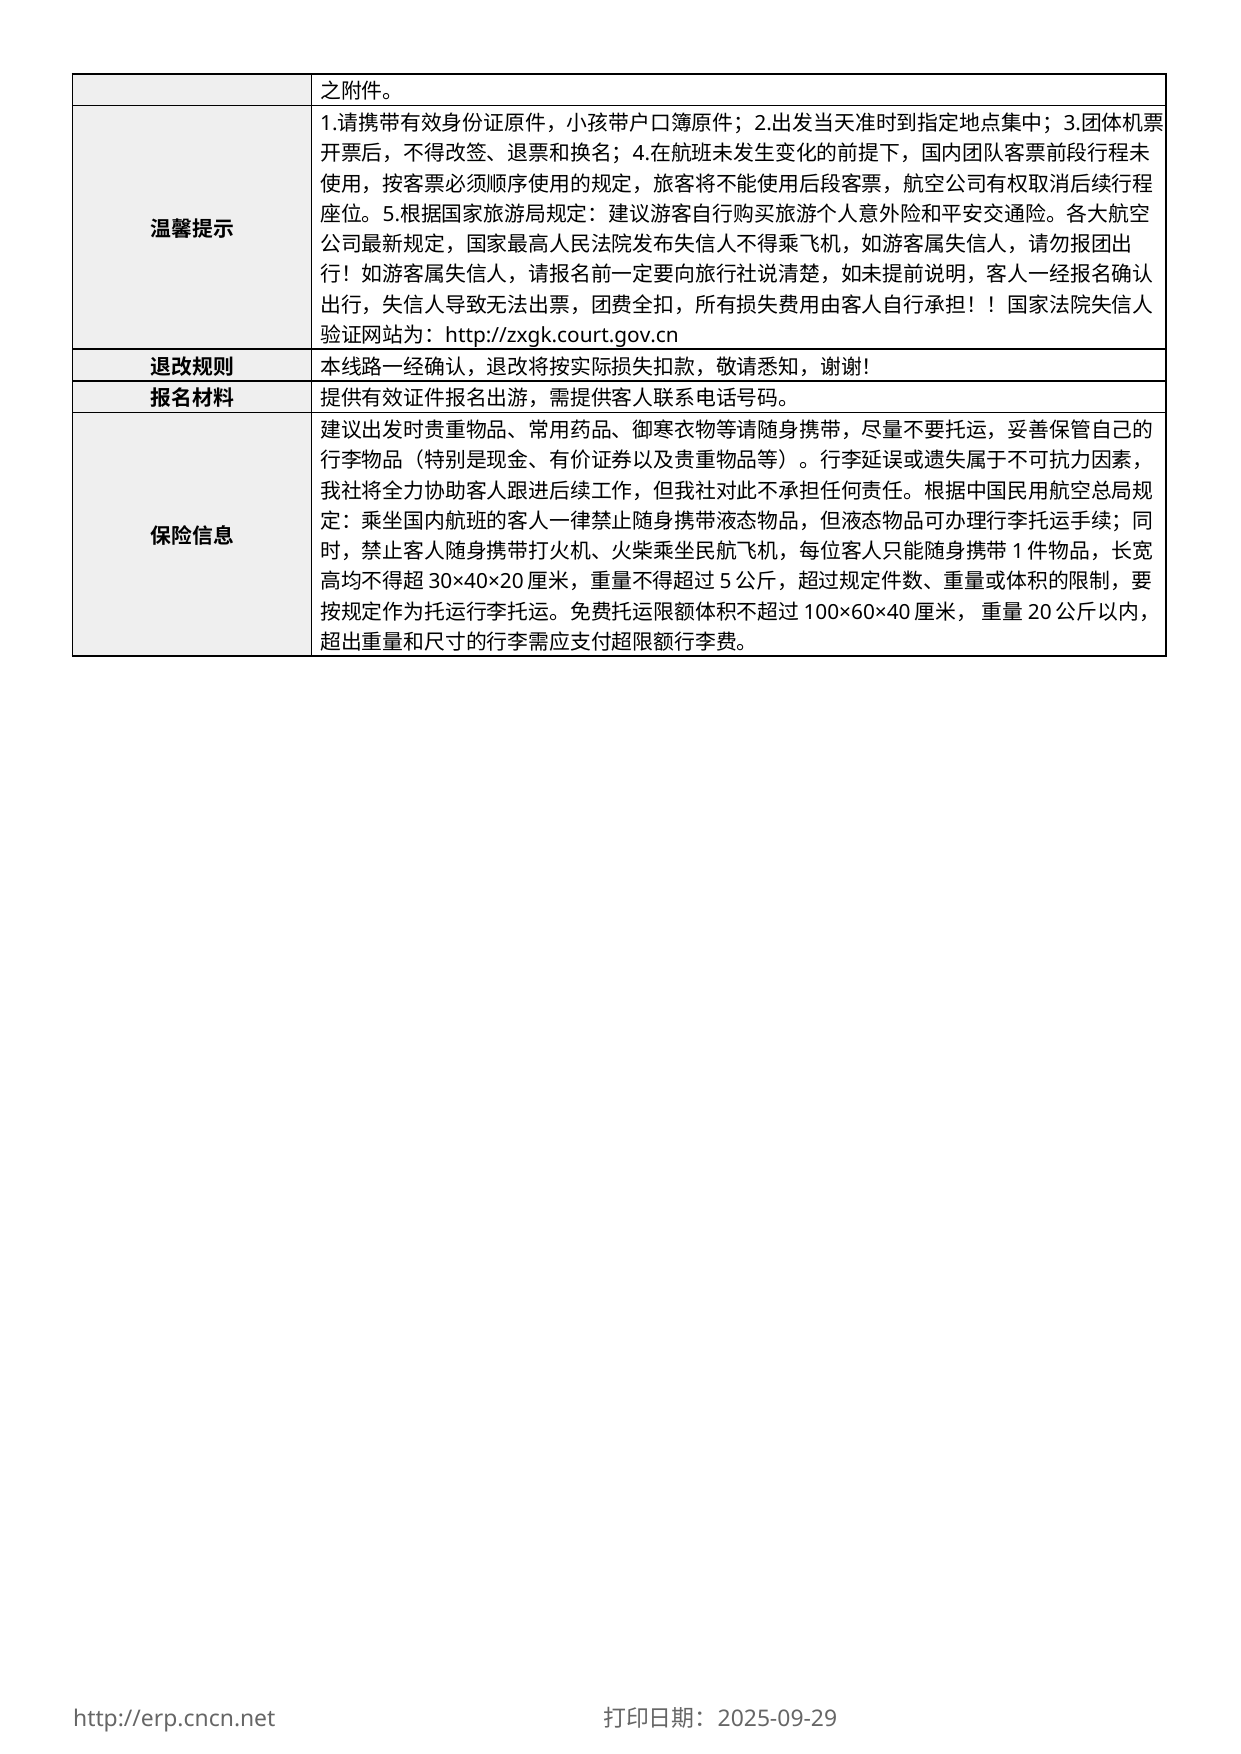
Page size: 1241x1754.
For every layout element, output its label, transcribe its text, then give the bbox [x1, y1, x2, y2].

table_cell 温馨提示 [73, 106, 311, 348]
table_cell 退改规则 [73, 350, 311, 380]
table_cell 本线路一经确认，退改将按实际损失扣款，敬请悉知，谢谢！ [312, 350, 1165, 380]
table_cell 保险信息 [73, 413, 311, 655]
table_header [312, 75, 1165, 105]
table_header 预订须知 [73, 75, 311, 105]
table_cell 建议出发时贵重物品、常用药品、御寒衣物等请随身携带，尽量不要托运，妥善保管自己的行李物品（特别是现金、有价证券以及贵重物品等）。行李延误或遗失属于不可抗力因素，我社将全力协助客人跟进后续工作，但我社对此不承担任何责任。根据中国民用航空总局规定：乘坐国内航班的客人一律禁止随身携带液态物品，但液态物品可办理行李托运手续；同时，禁止客人随身携带打火机、火柴乘坐民航飞机，每位客人只能随身携带1件物品，长宽高均不得超30×40×20厘米，重量不得超过5公斤，超过规定件数、重量或体积的限制，要按规定作为托运行李托运。免费托运限额体积不超过100×60×40厘米， 重量20公斤以内，超出重量和尺寸的行李需应支付超限额行李费。 [312, 413, 1165, 655]
table_cell 1.请携带有效身份证原件，小孩带户口簿原件； [312, 106, 1165, 348]
table_cell 报名材料 [73, 382, 311, 412]
table_cell 提供有效证件报名出游，需提供客人联系电话号码。 [312, 382, 1165, 412]
